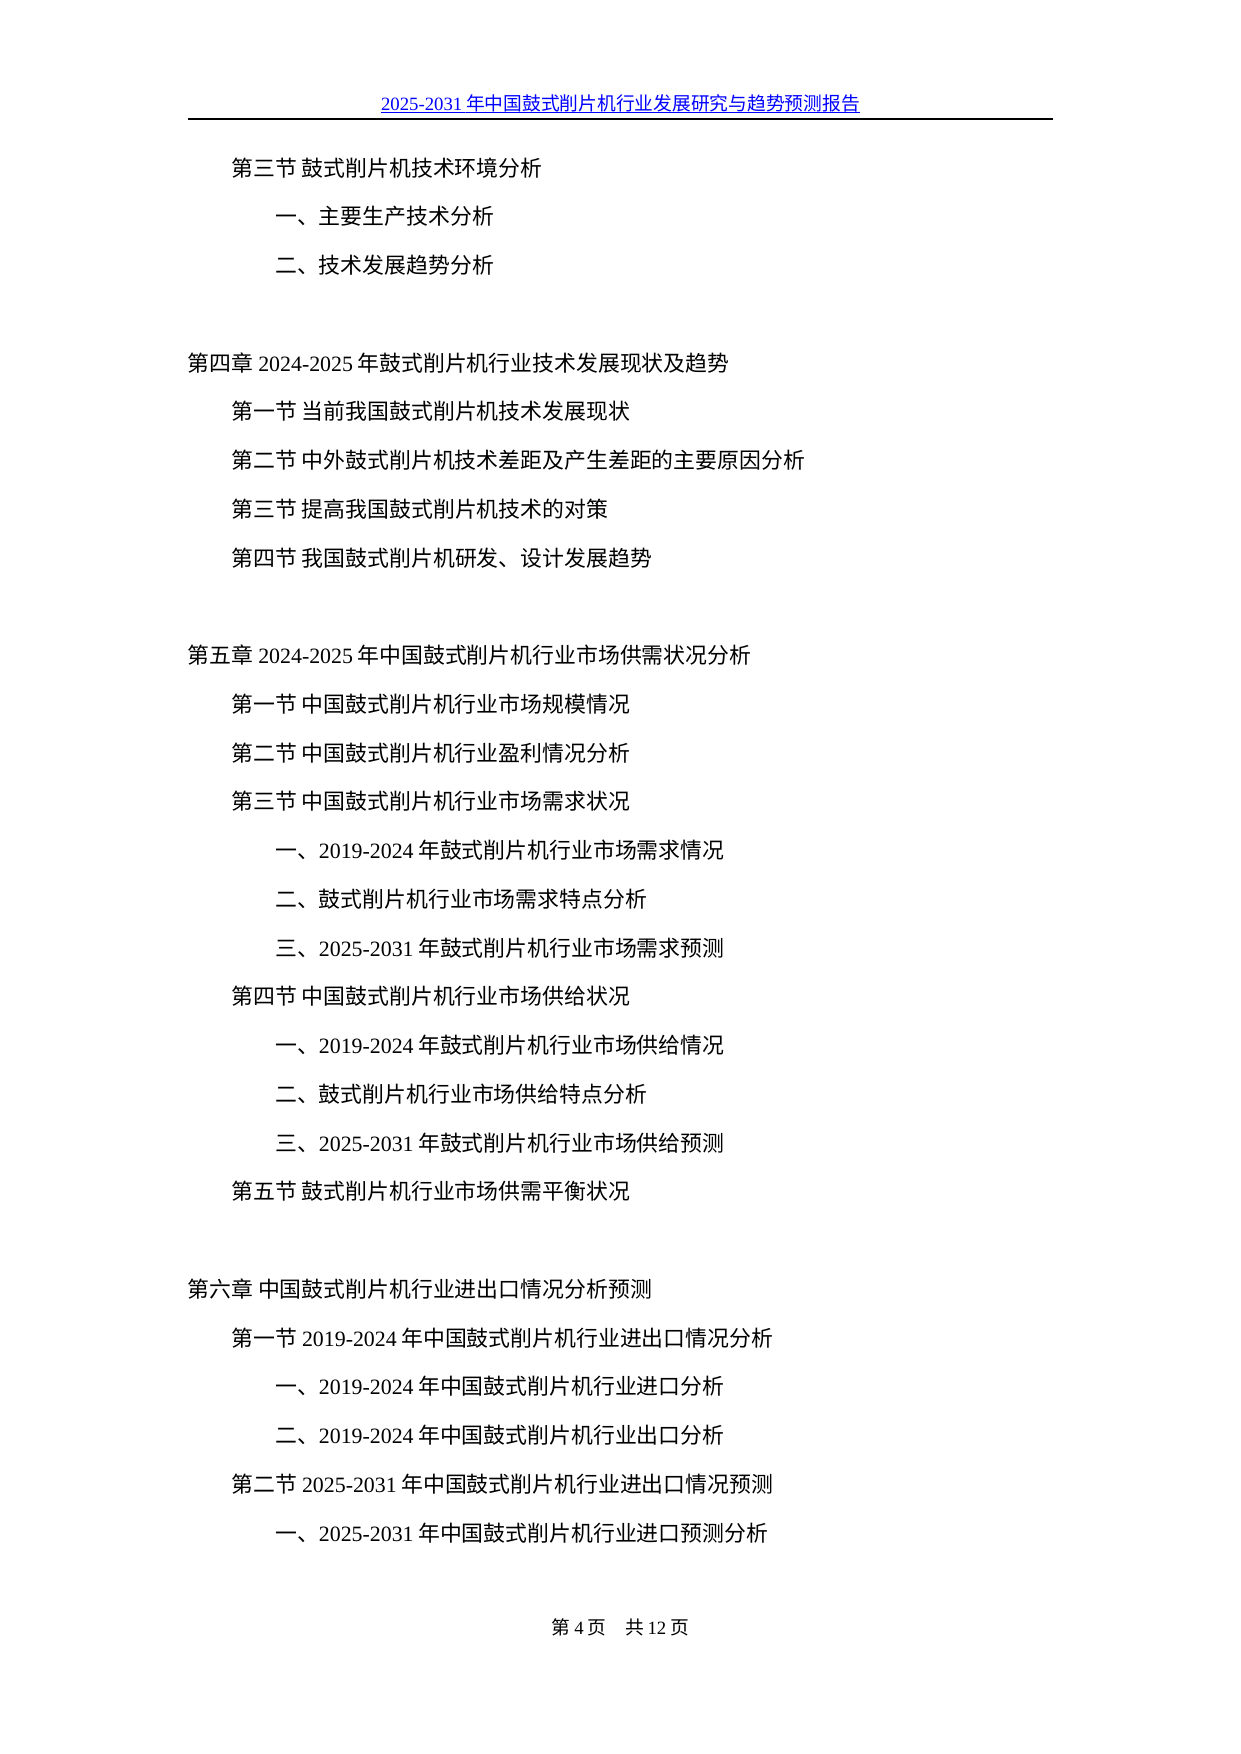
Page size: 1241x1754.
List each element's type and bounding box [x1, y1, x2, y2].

text [187, 150, 1053, 1548]
